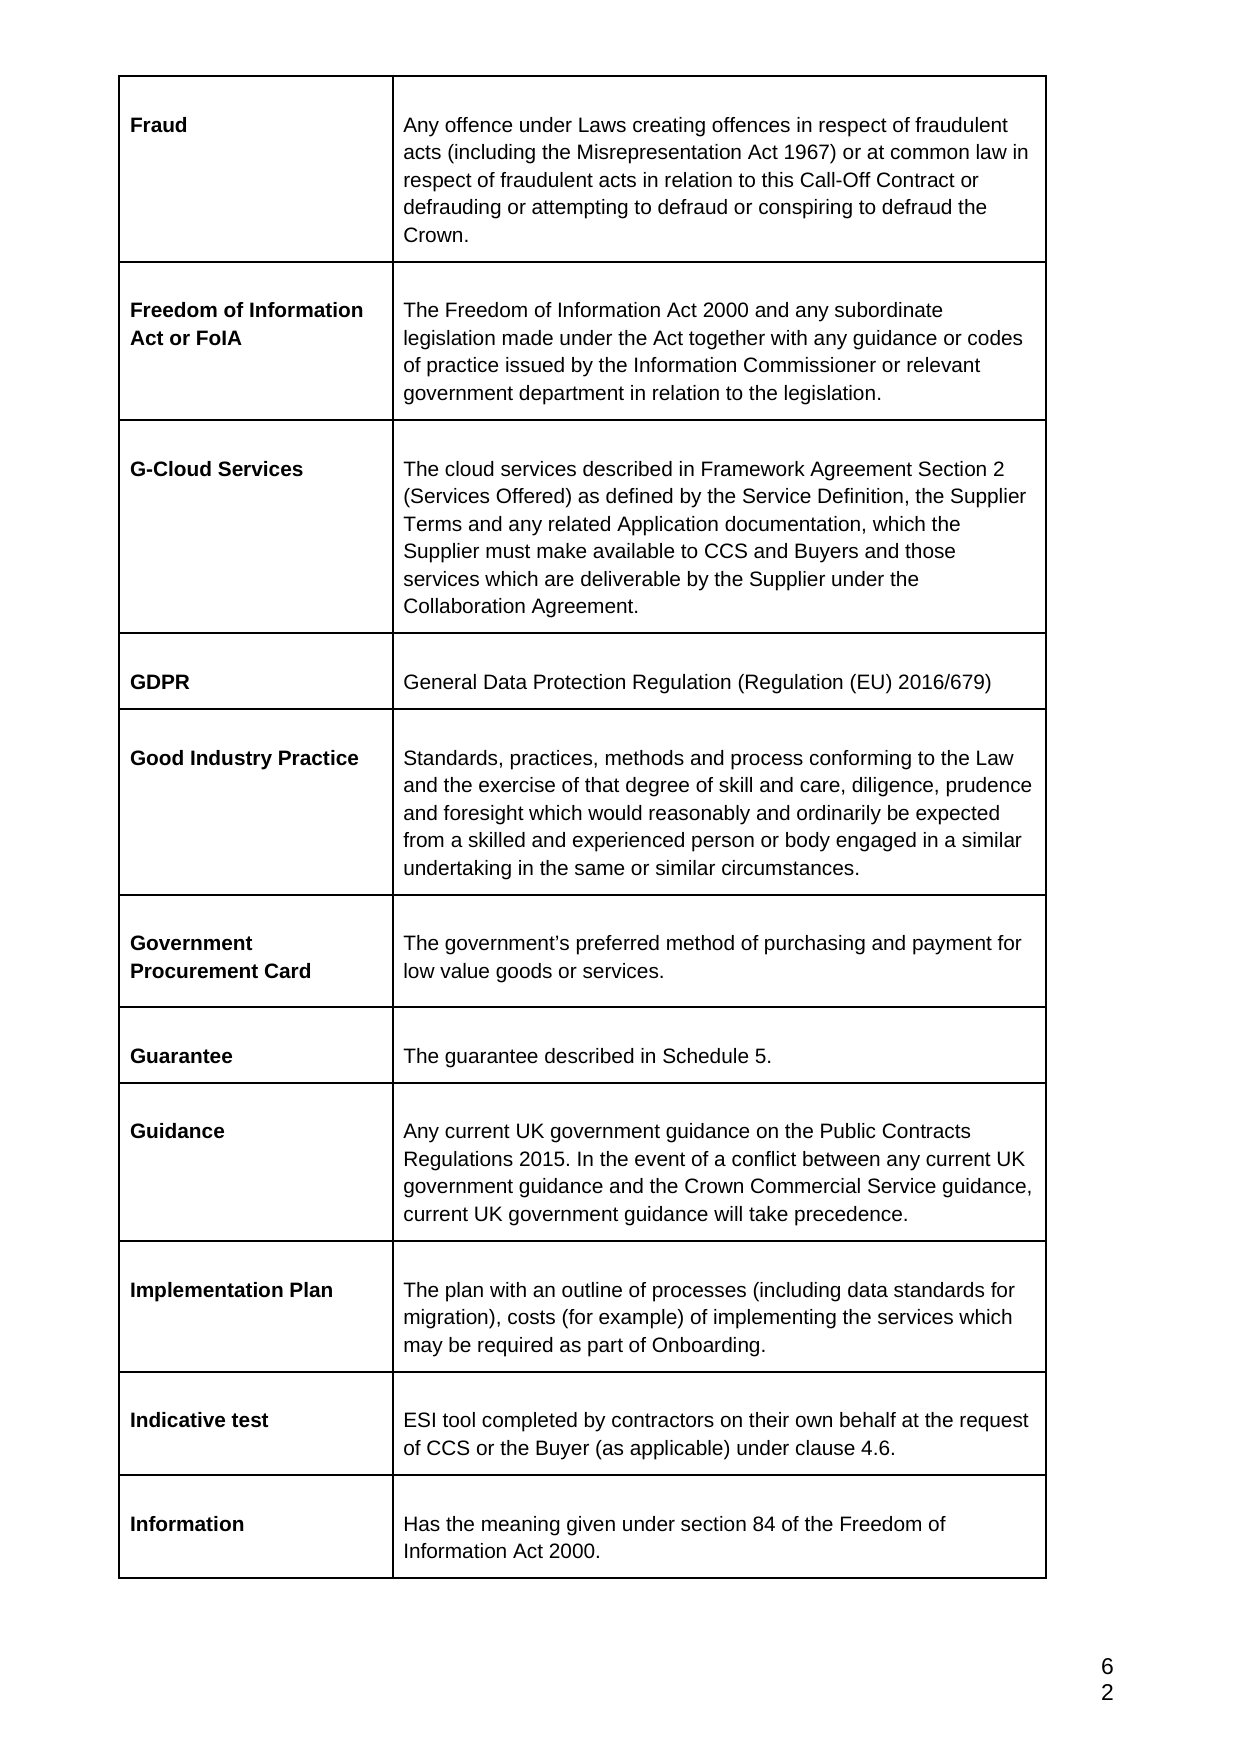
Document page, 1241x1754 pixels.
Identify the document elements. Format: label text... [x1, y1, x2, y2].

table_cell Has the meaning given under section 84 of the Freedom of Information Act 2000. [394, 1476, 1045, 1577]
table_cell General Data Protection Regulation (Regulation (EU) 2016/679) [394, 634, 1045, 708]
table_cell The guarantee described in Schedule 5. [394, 1008, 1045, 1082]
table_cell Any current UK government guidance on the Public Contracts Regulations 2015. In the event of a conflict between any current UK government guidance and the Crown Commercial Service guidance, current UK government guidance will take precedence. [394, 1084, 1045, 1240]
table_cell Guidance [120, 1084, 392, 1240]
table_cell G-Cloud Services [120, 421, 392, 632]
table_cell Freedom of Information Act or FoIA [120, 263, 392, 419]
table_cell Indicative test [120, 1373, 392, 1474]
table_cell The plan with an outline of processes (including data standards for migration), costs (for example) of implementing the services which may be required as part of Onboarding. [394, 1242, 1045, 1371]
table_cell GDPR [120, 634, 392, 708]
table_cell Information [120, 1476, 392, 1577]
table_cell ESI tool completed by contractors on their own behalf at the request of CCS or the Buyer (as applicable) under clause 4.6. [394, 1373, 1045, 1474]
table_cell Implementation Plan [120, 1242, 392, 1371]
table_cell Good Industry Practice [120, 710, 392, 894]
table_cell Any offence under Laws creating offences in respect of fraudulent acts (including the Misrepresentation Act 1967) or at common law in respect of fraudulent acts in relation to this Call-Off Contract or defrauding or attempting to defraud or conspiring to defraud the Crown. [394, 77, 1045, 261]
table_cell Fraud [120, 77, 392, 261]
table_cell Government Procurement Card [120, 896, 392, 1006]
table_cell The Freedom of Information Act 2000 and any subordinate legislation made under the Act together with any guidance or codes of practice issued by the Information Commissioner or relevant government department in relation to the legislation. [394, 263, 1045, 419]
table_cell Standards, practices, methods and process conforming to the Law and the exercise of that degree of skill and care, diligence, prudence and foresight which would reasonably and ordinarily be expected from a skilled and experienced person or body engaged in a similar undertaking in the same or similar circumstances. [394, 710, 1045, 894]
table_cell The cloud services described in Framework Agreement Section 2 (Services Offered) as defined by the Service Definition, the Supplier Terms and any related Application documentation, which the Supplier must make available to CCS and Buyers and those services which are deliverable by the Supplier under the Collaboration Agreement. [394, 421, 1045, 632]
table_cell Guarantee [120, 1008, 392, 1082]
table_cell The government’s preferred method of purchasing and payment for low value goods or services. [394, 896, 1045, 1006]
